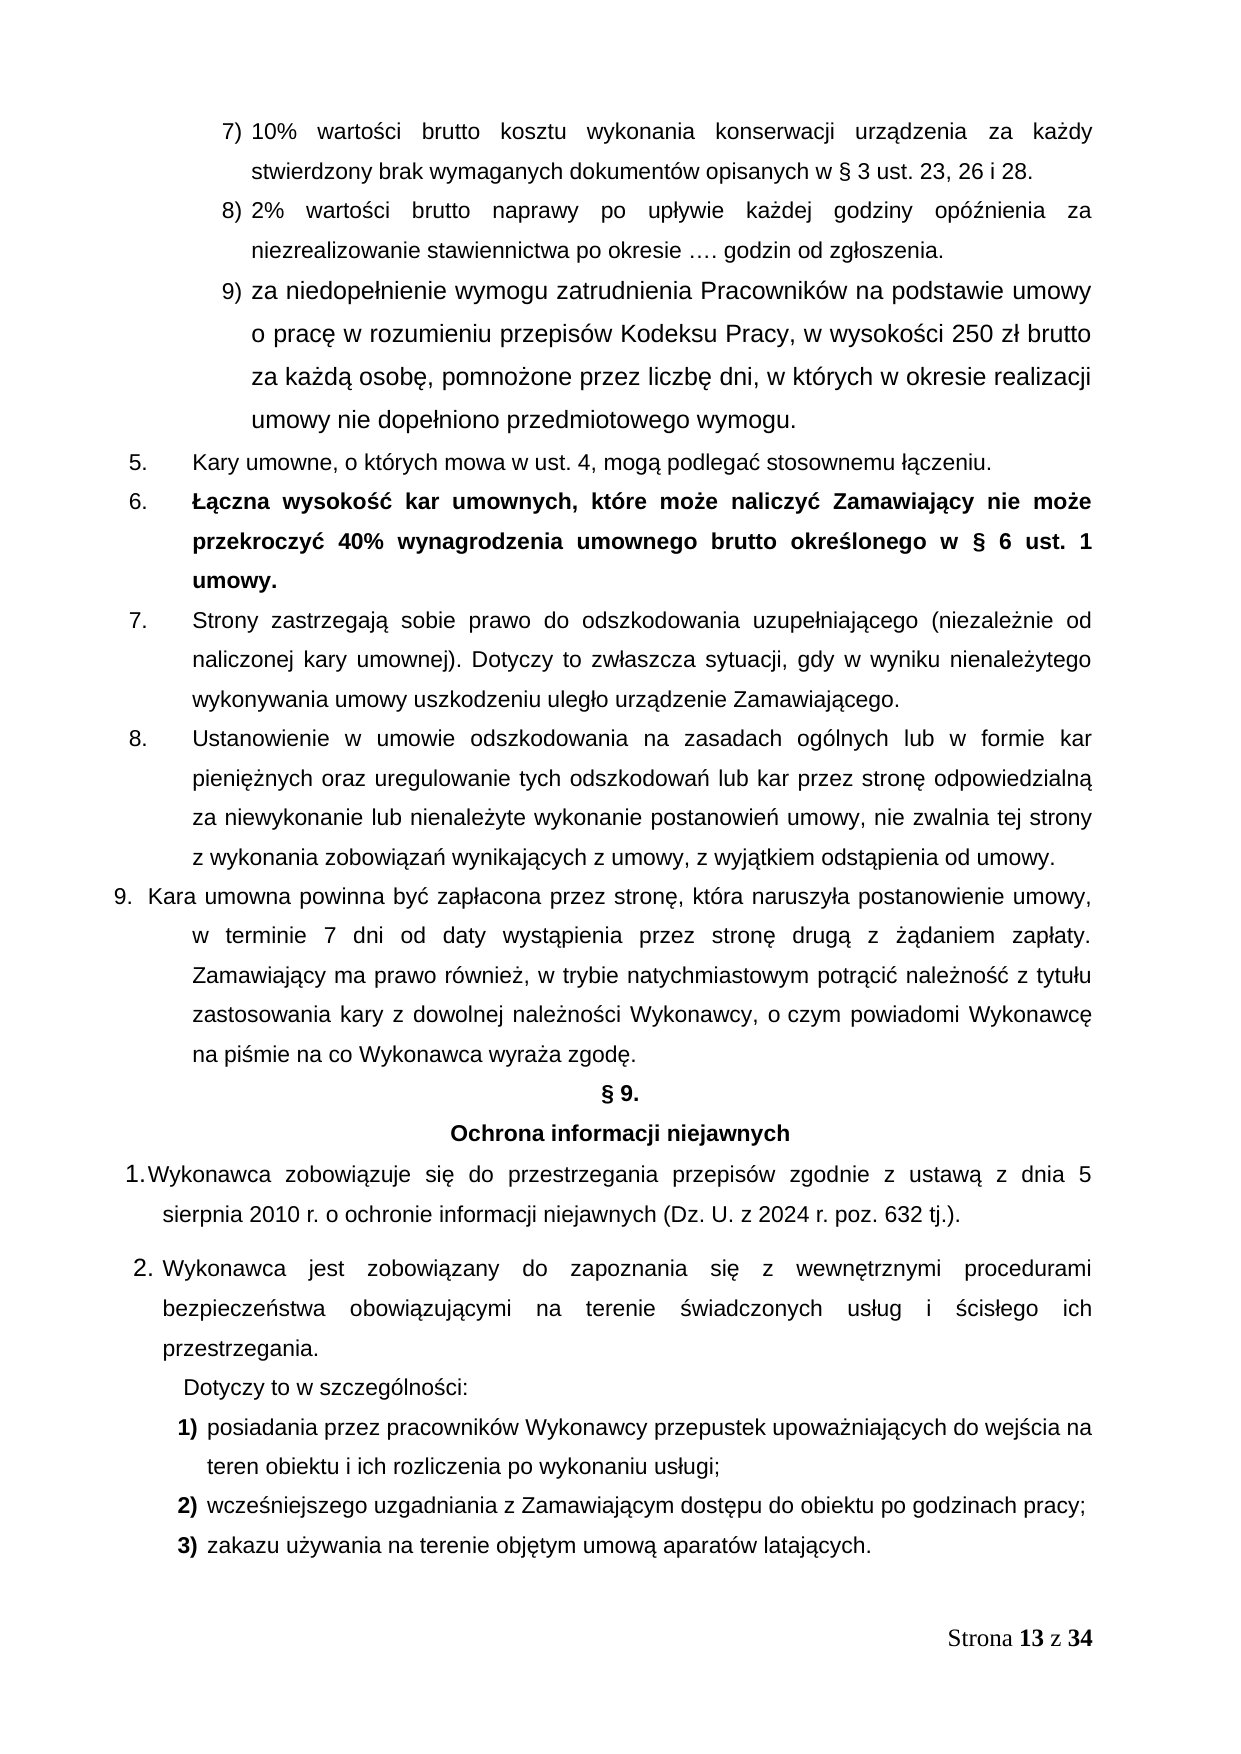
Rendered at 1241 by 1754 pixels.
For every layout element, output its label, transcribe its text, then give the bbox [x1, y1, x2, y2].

list zakazu używania na terenie objętym umową aparatów latających. [177, 1532, 1092, 1558]
list wcześniejszego uzgadniania z Zamawiającym dostępu do obiektu po godzinach pracy; [177, 1492, 1092, 1519]
list Kary umowne, o których mowa w ust. 4, mogą podlegać stosownemu łączeniu. [148, 449, 1092, 475]
list 2% wartości brutto naprawy po upływie każdej godziny opóźnienia za niezrealizowanie stawiennictwa po okresie …. godzin od zgłoszenia. [222, 197, 1092, 263]
text § 9. [148, 1080, 1092, 1107]
text Dotyczy to w szczególności: [183, 1374, 1092, 1400]
list posiadania przez pracowników Wykonawcy przepustek upoważniających do wejścia na teren obiektu i ich rozliczenia po wykonaniu usługi; [177, 1413, 1092, 1479]
list za niedopełnienie wymogu zatrudnienia Pracowników na podstawie umowy o pracę w rozumieniu przepisów Kodeksu Pracy, w wysokości 250 zł brutto za każdą osobę, pomnożone przez liczbę dni, w których w okresie realizacji umowy nie dopełniono przedmiotowego wymogu. [222, 276, 1092, 434]
text Ochrona informacji niejawnych [148, 1120, 1092, 1146]
list Wykonawca jest zobowiązany do zapoznania się z wewnętrznymi procedurami bezpieczeństwa obowiązującymi na terenie świadczonych usług i ścisłego ich przestrzegania. [133, 1253, 1092, 1361]
list Ustanowienie w umowie odszkodowania na zasadach ogólnych lub w formie kar pieniężnych oraz uregulowanie tych odszkodowań lub kar przez stronę odpowiedzialną za niewykonanie lub nienależyte wykonanie postanowień umowy, nie zwalnia tej strony z wykonania zobowiązań wynikających z umowy, z wyjątkiem odstąpienia od umowy. [148, 725, 1092, 870]
list Kara umowna powinna być zapłacona przez stronę, która naruszyła postanowienie umowy, w terminie 7 dni od daty wystąpienia przez stronę drugą z żądaniem zapłaty. Zamawiający ma prawo również, w trybie natychmiastowym potrącić należność z tytułu zastosowania kary z dowolnej należności Wykonawcy, o czym powiadomi Wykonawcę na piśmie na co Wykonawca wyraża zgodę. [133, 883, 1092, 1067]
list Wykonawca zobowiązuje się do przestrzegania przepisów zgodnie z ustawą z dnia 5 sierpnia 2010 r. o ochronie informacji niejawnych (Dz. U. z 2024 r. poz. 632 tj.). [125, 1159, 1092, 1227]
list Łączna wysokość kar umownych, które może naliczyć Zamawiający nie może przekroczyć 40% wynagrodzenia umownego brutto określonego w § 6 ust. 1 umowy. [148, 488, 1092, 593]
list Strony zastrzegają sobie prawo do odszkodowania uzupełniającego (niezależnie od naliczonej kary umownej). Dotyczy to zwłaszcza sytuacji, gdy w wyniku nienależytego wykonywania umowy uszkodzeniu uległo urządzenie Zamawiającego. [148, 607, 1092, 712]
list 10% wartości brutto kosztu wykonania konserwacji urządzenia za każdy stwierdzony brak wymaganych dokumentów opisanych w § 3 ust. 23, 26 i 28. [222, 118, 1092, 184]
